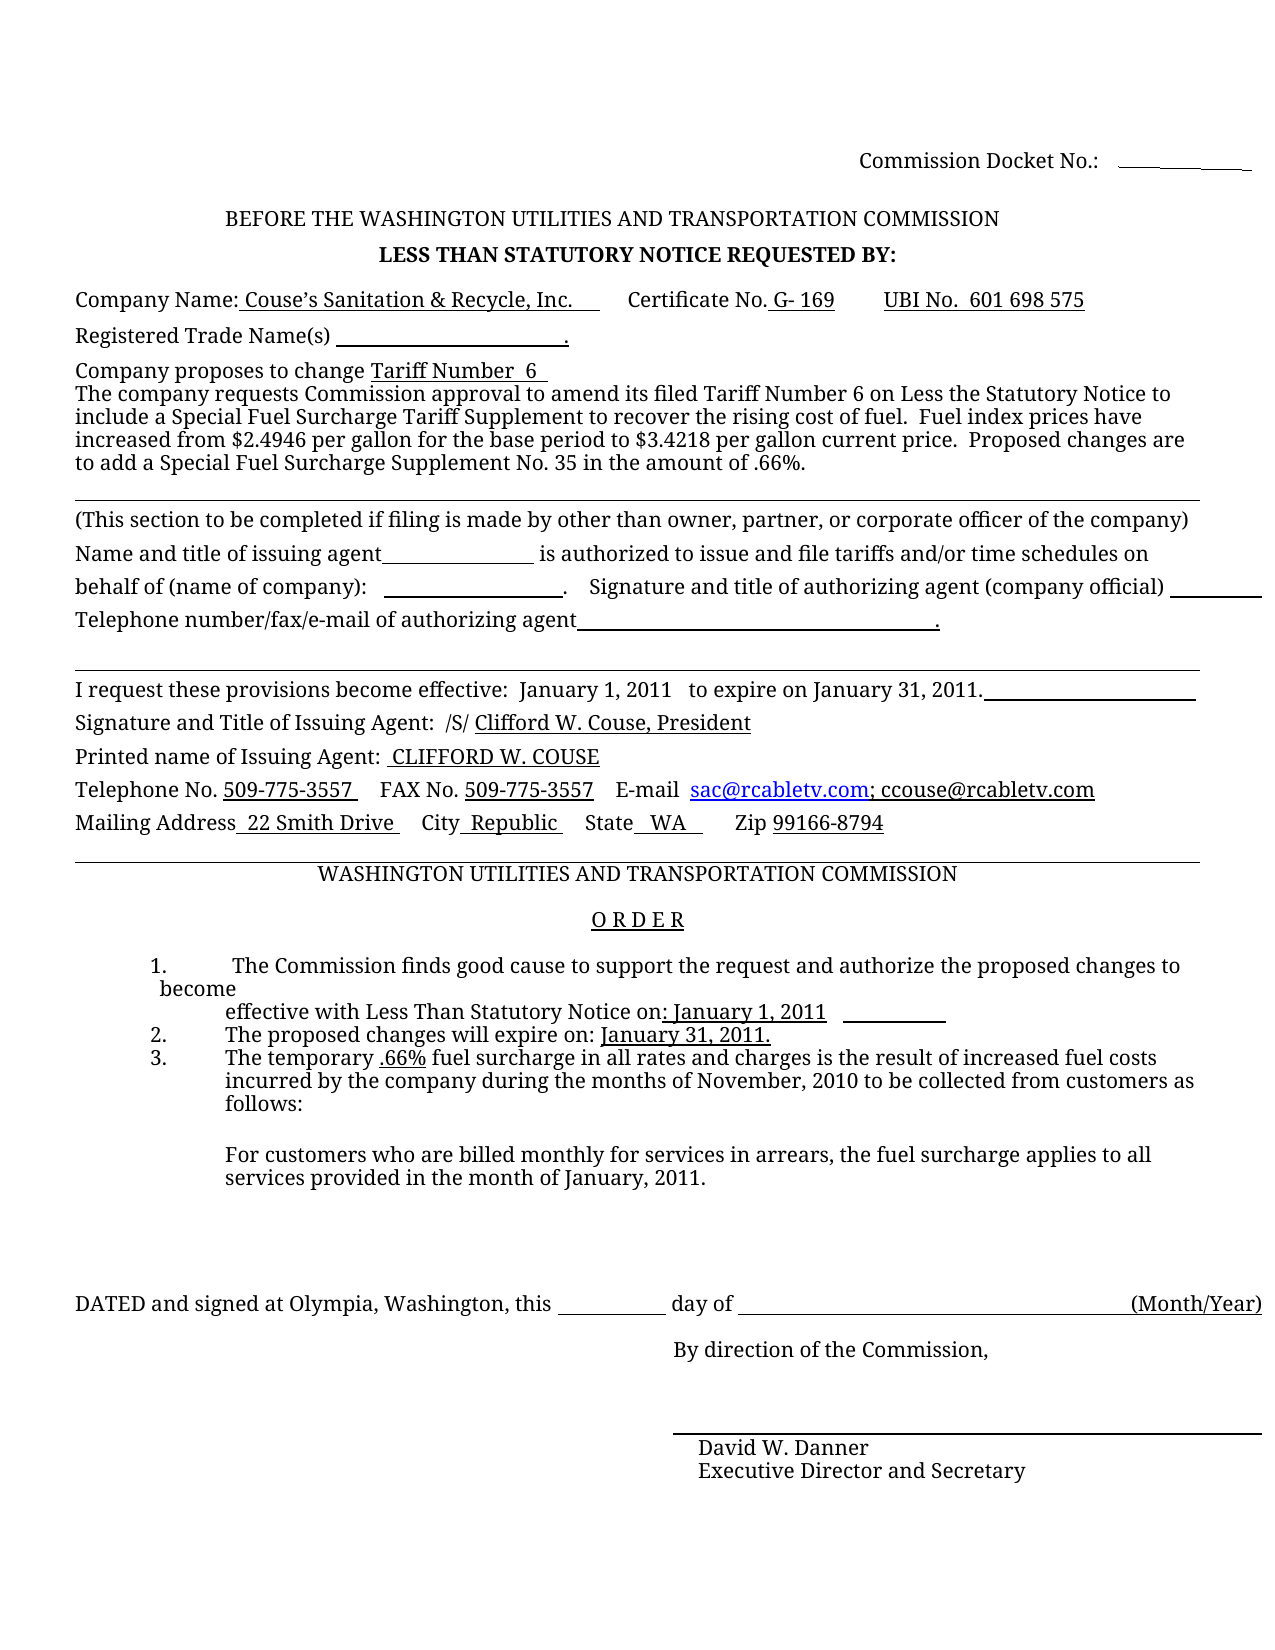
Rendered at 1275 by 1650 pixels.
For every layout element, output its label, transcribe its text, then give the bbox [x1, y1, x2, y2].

text BEFORE THE UTILITIES AND TRANSPORTATION COMMISSION [225, 208, 1200, 231]
text Company Name: Couse’s Sanitation & Recycle, Inc. Certificate No. G- 169 UBI No. 601 698 575 [75, 289, 1200, 312]
text Name and title of issuing agent is authorized to issue and file tariffs and/or time schedules on behalf of (name of company): . Signature and title of authorizing agent (company official) [75, 534, 1200, 601]
text Signature and Title of Issuing Agent: /S/ Clifford W. Couse, President [75, 704, 1200, 737]
text By direction of the Commission, [75, 1339, 1200, 1362]
text 2. The proposed changes will expire on: January 31, 2011. [75, 1024, 1200, 1047]
text Registered Trade Name(s) . [75, 325, 1200, 348]
text Telephone number/fax/e-mail of authorizing agent . [75, 601, 1200, 634]
text 1. The Commission finds good cause to support the request and authorize the proposed changes to become [150, 955, 1200, 1001]
text DATED and signed at , this day of (Month/Year) [75, 1293, 1200, 1316]
text UTILITIES AND TRANSPORTATION COMMISSION [75, 863, 1200, 886]
text (This section to be completed if filing is made by other than owner, partner, or corporate officer of the company) [75, 501, 1200, 534]
text LESS THAN STATUTORY NOTICE REQUESTED BY: [75, 244, 1200, 267]
text 3. The temporary .66% fuel surcharge in all rates and charges is the result of increased fuel costs incurred by the company during the months of November, 2010 to be collected from customers as follows: [150, 1047, 1200, 1116]
text Printed name of Issuing Agent: CLIFFORD W. COUSE [75, 737, 1200, 771]
text David W. Danner [75, 1437, 1200, 1460]
text Mailing Address 22 Smith Drive Zip 99166-8794 [75, 804, 1200, 837]
text O R D E R [75, 909, 1200, 932]
text effective with Less Than Statutory Notice on: January 1, 2011 [150, 1001, 1200, 1024]
text For customers who are billed monthly for services in arrears, the fuel surcharge applies to all services provided in the month of January, 2011. [150, 1144, 1181, 1190]
text I request these provisions become effective: January 1, 2011 to expire on January 31, 2011. [75, 671, 1200, 704]
text Commission Docket No.: [75, 150, 1200, 173]
text Executive Director and Secretary [75, 1460, 1200, 1483]
text Company proposes to change Tariff Number 6 [75, 360, 1200, 383]
text The company requests Commission approval to amend its filed Tariff Number 6 on Less the Statutory Notice to include a Special Fuel Surcharge Tariff Supplement to recover the rising cost of fuel. Fuel index prices have increased from $2.4946 per gallon for the base period to $3.4218 per gallon current price. Proposed changes are to add a Special Fuel Surcharge Supplement No. 35 in the amount of .66%. [75, 383, 1200, 475]
text Telephone No. 509-775-3557 FAX No. 509-775-3557 E-mail sac@rcabletv.com; ccouse@rcabletv.com [75, 771, 1200, 804]
